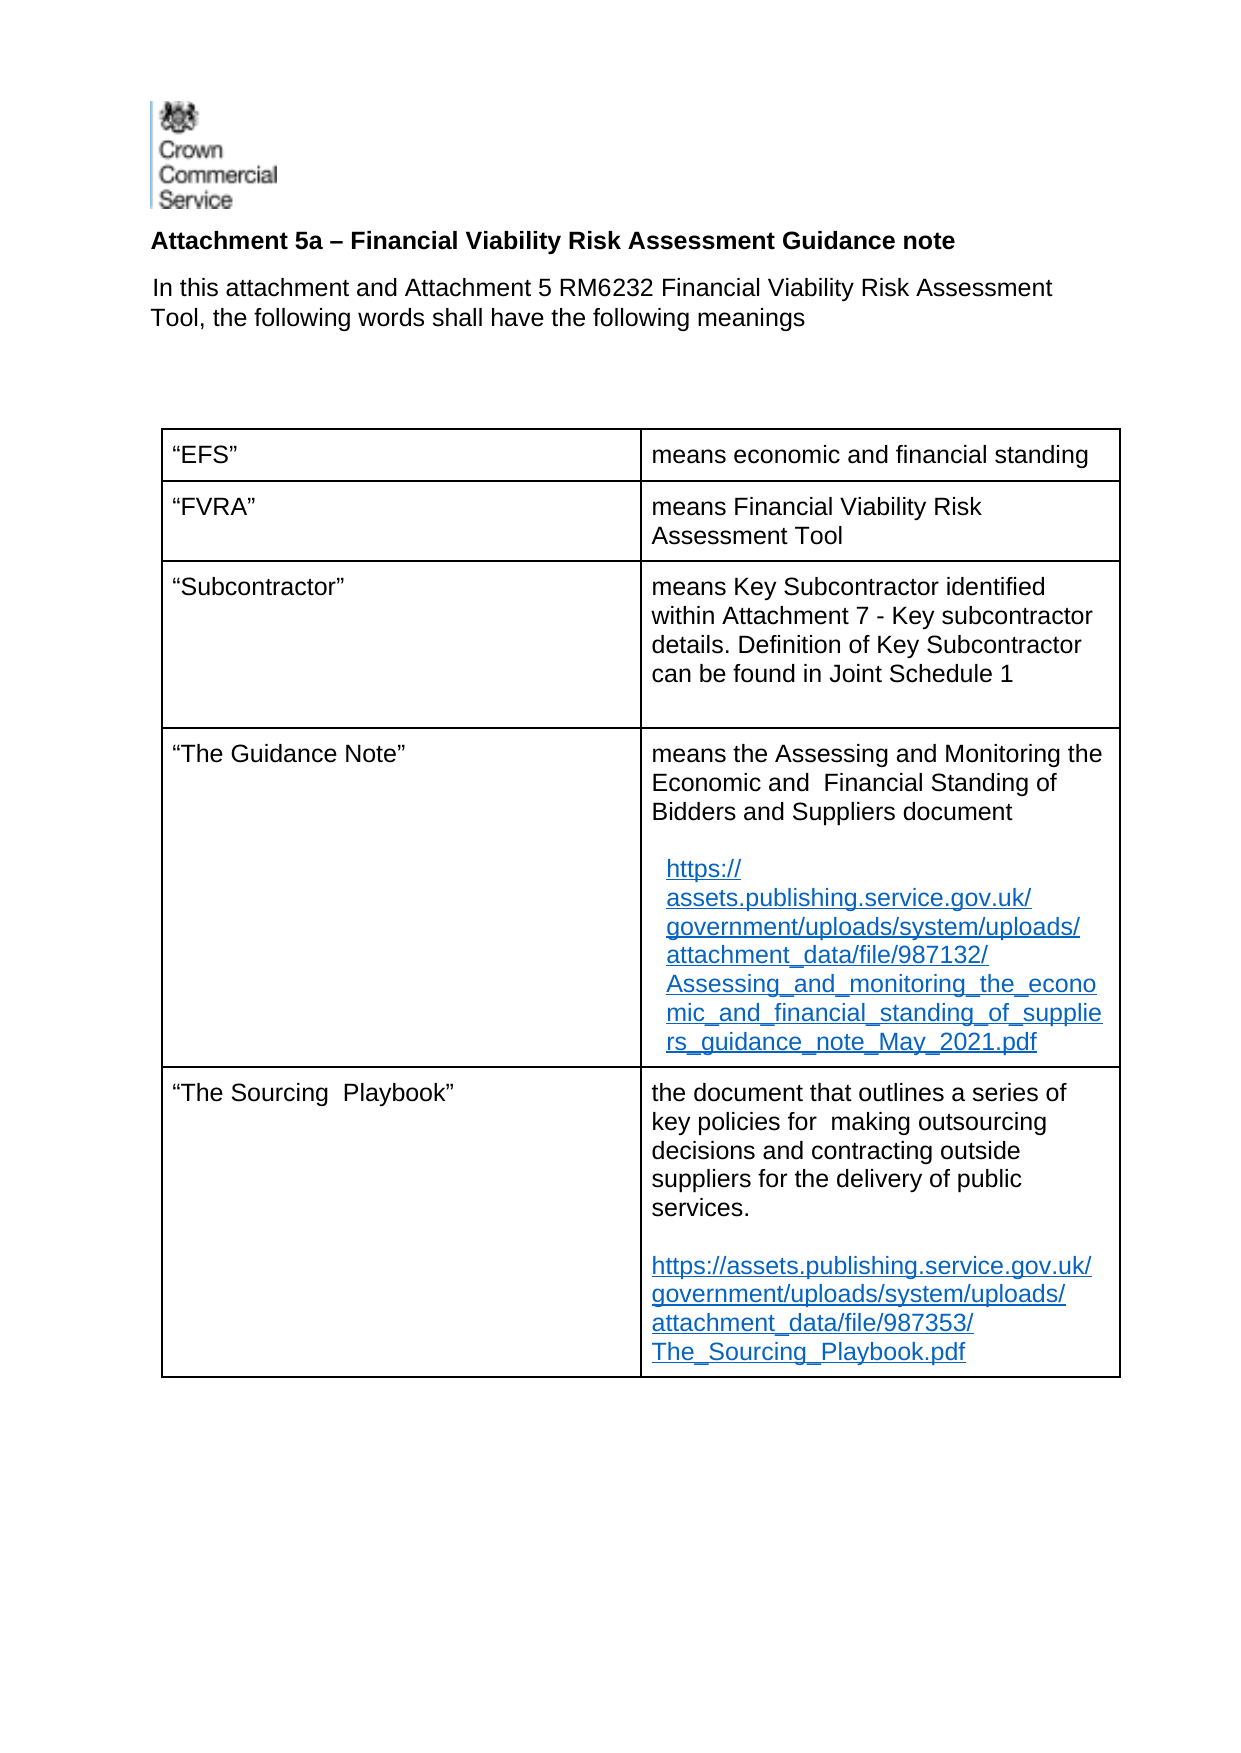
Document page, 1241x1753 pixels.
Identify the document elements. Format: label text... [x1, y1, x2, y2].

text Attachment 5a – Financial Viability Risk Assessment Guidance note [150, 226, 1109, 255]
table_header “EFS” [163, 430, 640, 479]
picture [150, 101, 277, 209]
table_cell means Financial Viability Risk Assessment Tool [642, 482, 1119, 560]
text In this attachment and Attachment 5 RM6232 Financial Viability Risk Assessment Tool, the following words shall have the following meanings [150, 273, 1058, 331]
table_cell “Subcontractor” [163, 562, 640, 727]
table_cell “FVRA” [163, 482, 640, 560]
table_header means economic and financial standing [642, 430, 1119, 479]
table_cell means the Assessing and Monitoring the Economic and Financial Standing of Bidders and Suppliers document https://assets.publishing.service.gov.uk/government/uploads/system/uploads/attachment_data/file/987132/Assessing_and_monitoring_the_economic_and_financial_standing_of_suppliers_guidance_note_May_2021.pdf [642, 729, 1119, 1066]
table_cell “The Sourcing Playbook” [163, 1068, 640, 1376]
table_cell “The Guidance Note” [163, 729, 640, 1066]
table_cell means Key Subcontractor identified within Attachment 7 - Key subcontractor details. Definition of Key Subcontractor can be found in Joint Schedule 1 [642, 562, 1119, 727]
table_cell the document that outlines a series of key policies for making outsourcing decisions and contracting outside suppliers for the delivery of public services. https://assets.publishing.service.gov.uk/government/uploads/system/uploads/attachment_data/file/987353/The_Sourcing_Playbook.pdf [642, 1068, 1119, 1376]
